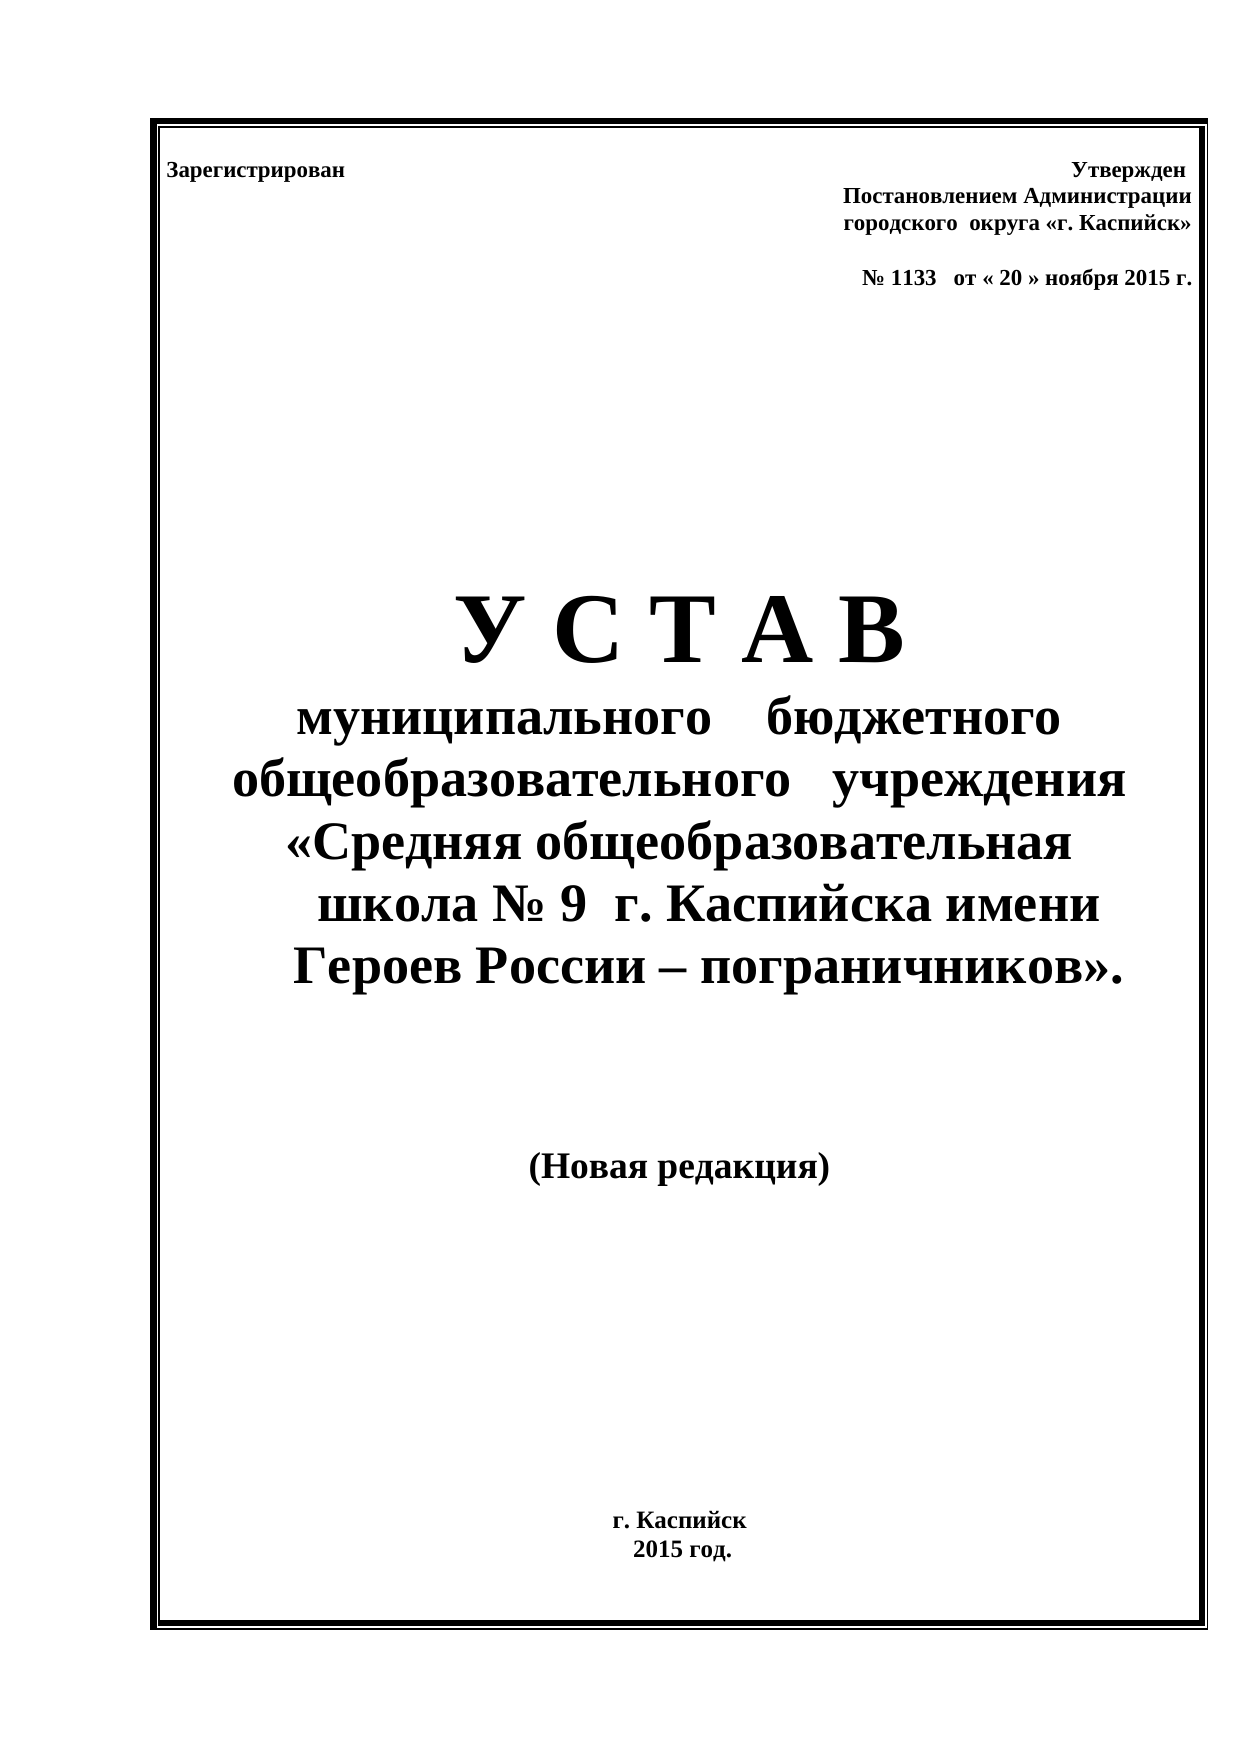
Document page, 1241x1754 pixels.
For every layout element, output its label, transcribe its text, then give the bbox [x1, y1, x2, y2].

table_header Зарегистрирован Утвержден Постановлением Администрации городского округа «г. Каспийск» № 1133 от « 20 » ноября 2015 г. У С Т А В муниципального бюджетного общеобразовательного учреждения «Средняя общеобразовательная школа № 9 г. Каспийска имени Героев России – пограничников». (Новая редакция) г. Каспийск 2015 год. [160, 128, 1199, 1620]
